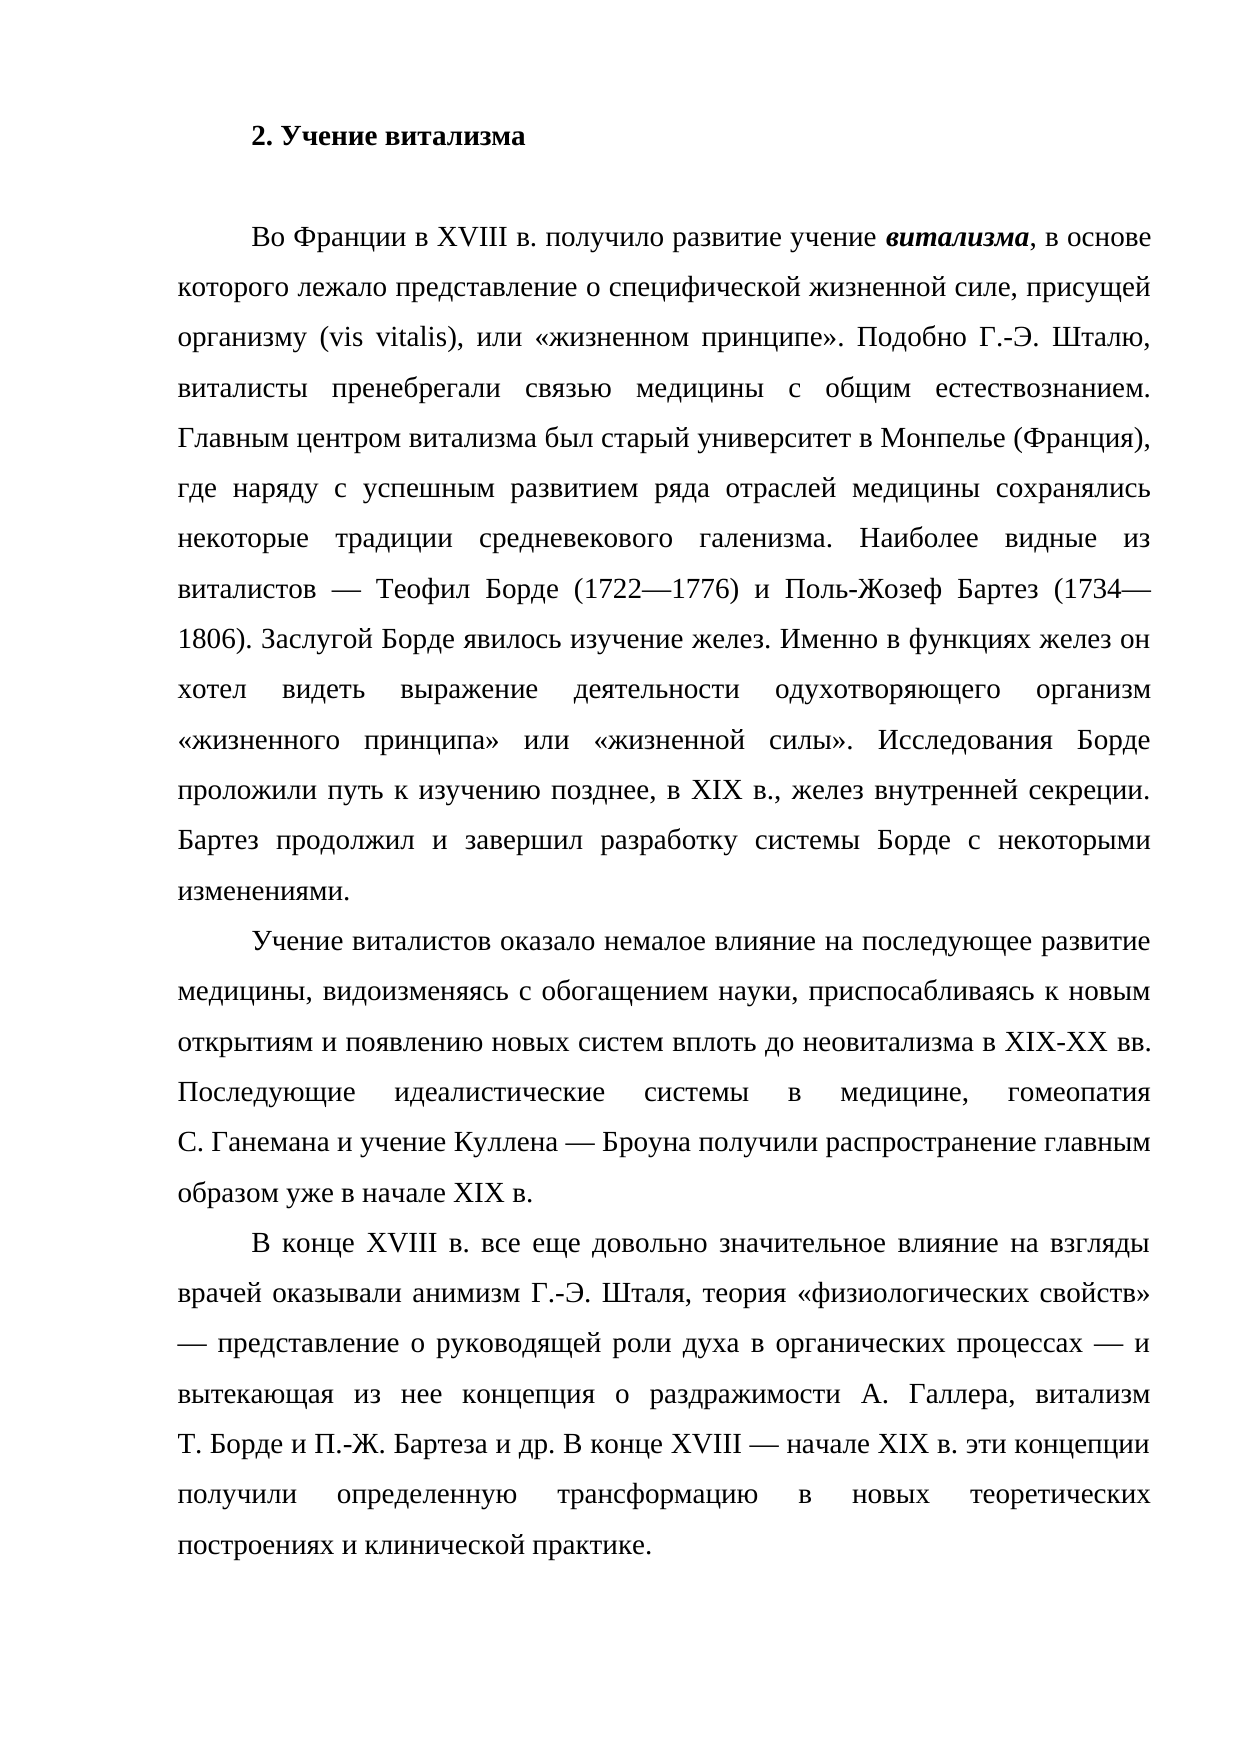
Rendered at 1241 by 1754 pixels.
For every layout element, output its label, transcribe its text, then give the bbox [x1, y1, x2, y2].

text В конце XVIII в. все еще довольно значительное влияние на взгляды врачей оказывали анимизм Г.-Э. Шталя, теория «физиологических свойств» — представление о руководящей роли духа в органических процессах — и вытекающая из нее концепция о раздражимости А. Галлера, витализм Т. Борде и П.-Ж. Бартеза и др. В конце XVIII — начале XIX в. эти концепции получили определенную трансформацию в новых теоретических построениях и клинической практике. [177, 1225, 1152, 1560]
subtitle 2. Учение витализма [177, 118, 1152, 152]
text Учение виталистов оказало немалое влияние на последующее развитие медицины, видоизменяясь с обогащением науки, приспосабливаясь к новым открытиям и появлению новых систем вплоть до неовитализма в XIX-XX вв. Последующие идеалистические системы в медицине, гомеопатия С. Ганемана и учение Куллена — Броуна получили распространение главным образом уже в начале XIX в. [177, 923, 1152, 1208]
text Во Франции в XVIII в. получило развитие учение витализма, в основе которого лежало представление о специфической жизненной силе, присущей организму (vis vitalis), или «жизненном принципе». Подобно Г.-Э. Шталю, виталисты пренебрегали связью медицины с общим естествознанием. Главным центром витализма был старый университет в Монпелье (Франция), где наряду с успешным развитием ряда отраслей медицины сохранялись некоторые традиции средневекового галенизма. Наиболее видные из виталистов — Теофил Борде (1722—1776) и Поль-Жозеф Бартез (1734—1806). Заслугой Борде явилось изучение желез. Именно в функциях желез он хотел видеть выражение деятельности одухотворяющего организм «жизненного принципа» или «жизненной силы». Исследования Борде проложили путь к изучению позднее, в XIX в., желез внутренней секреции. Бартез продолжил и завершил разработку системы Борде с некоторыми изменениями. [177, 219, 1152, 906]
